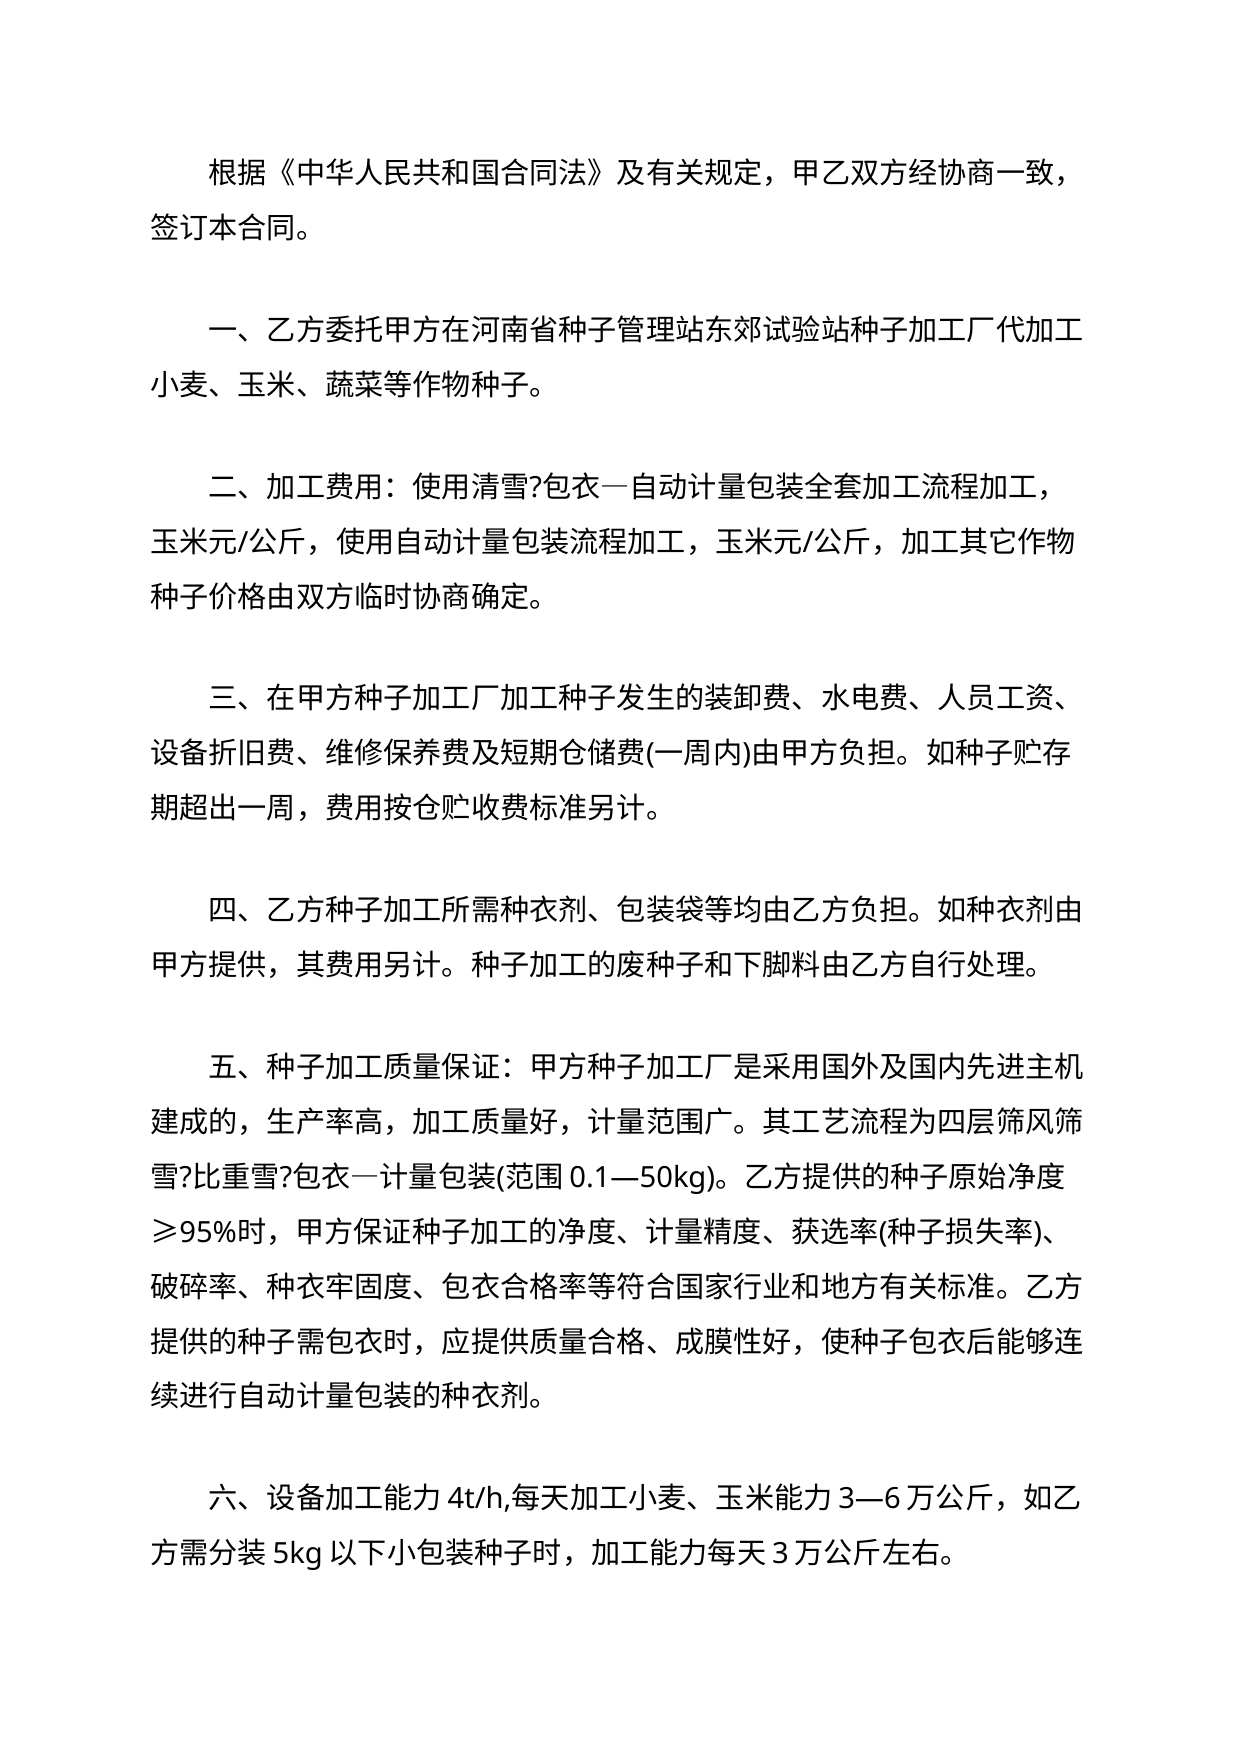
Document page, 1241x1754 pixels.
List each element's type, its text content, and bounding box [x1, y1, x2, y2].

text 二、加工费用：使用清雪?包衣—自动计量包装全套加工流程加工，玉米元/公斤，使用自动计量包装流程加工，玉米元/公斤，加工其它作物种子价格由双方临时协商确定。 [150, 463, 1090, 616]
text 根据《中华人民共和国合同法》及有关规定，甲乙双方经协商一致，签订本合同。 [150, 150, 1090, 247]
text 三、在甲方种子加工厂加工种子发生的装卸费、水电费、人员工资、设备折旧费、维修保养费及短期仓储费(一周内)由甲方负担。如种子贮存期超出一周，费用按仓贮收费标准另计。 [150, 675, 1090, 827]
text 六、设备加工能力4t/h,每天加工小麦、玉米能力3—6万公斤，如乙方需分装5kg以下小包装种子时，加工能力每天3万公斤左右。 [150, 1475, 1090, 1572]
text 四、乙方种子加工所需种衣剂、包装袋等均由乙方负担。如种衣剂由甲方提供，其费用另计。种子加工的废种子和下脚料由乙方自行处理。 [150, 887, 1090, 984]
text 五、种子加工质量保证：甲方种子加工厂是采用国外及国内先进主机建成的，生产率高，加工质量好，计量范围广。其工艺流程为四层筛风筛雪?比重雪?包衣—计量包装(范围0.1—50kg)。乙方提供的种子原始净度≥95%时，甲方保证种子加工的净度、计量精度、获选率(种子损失率)、破碎率、种衣牢固度、包衣合格率等符合国家行业和地方有关标准。乙方提供的种子需包衣时，应提供质量合格、成膜性好，使种子包衣后能够连续进行自动计量包装的种衣剂。 [150, 1043, 1090, 1415]
text 一、乙方委托甲方在河南省种子管理站东郊试验站种子加工厂代加工小麦、玉米、蔬菜等作物种子。 [150, 307, 1090, 404]
